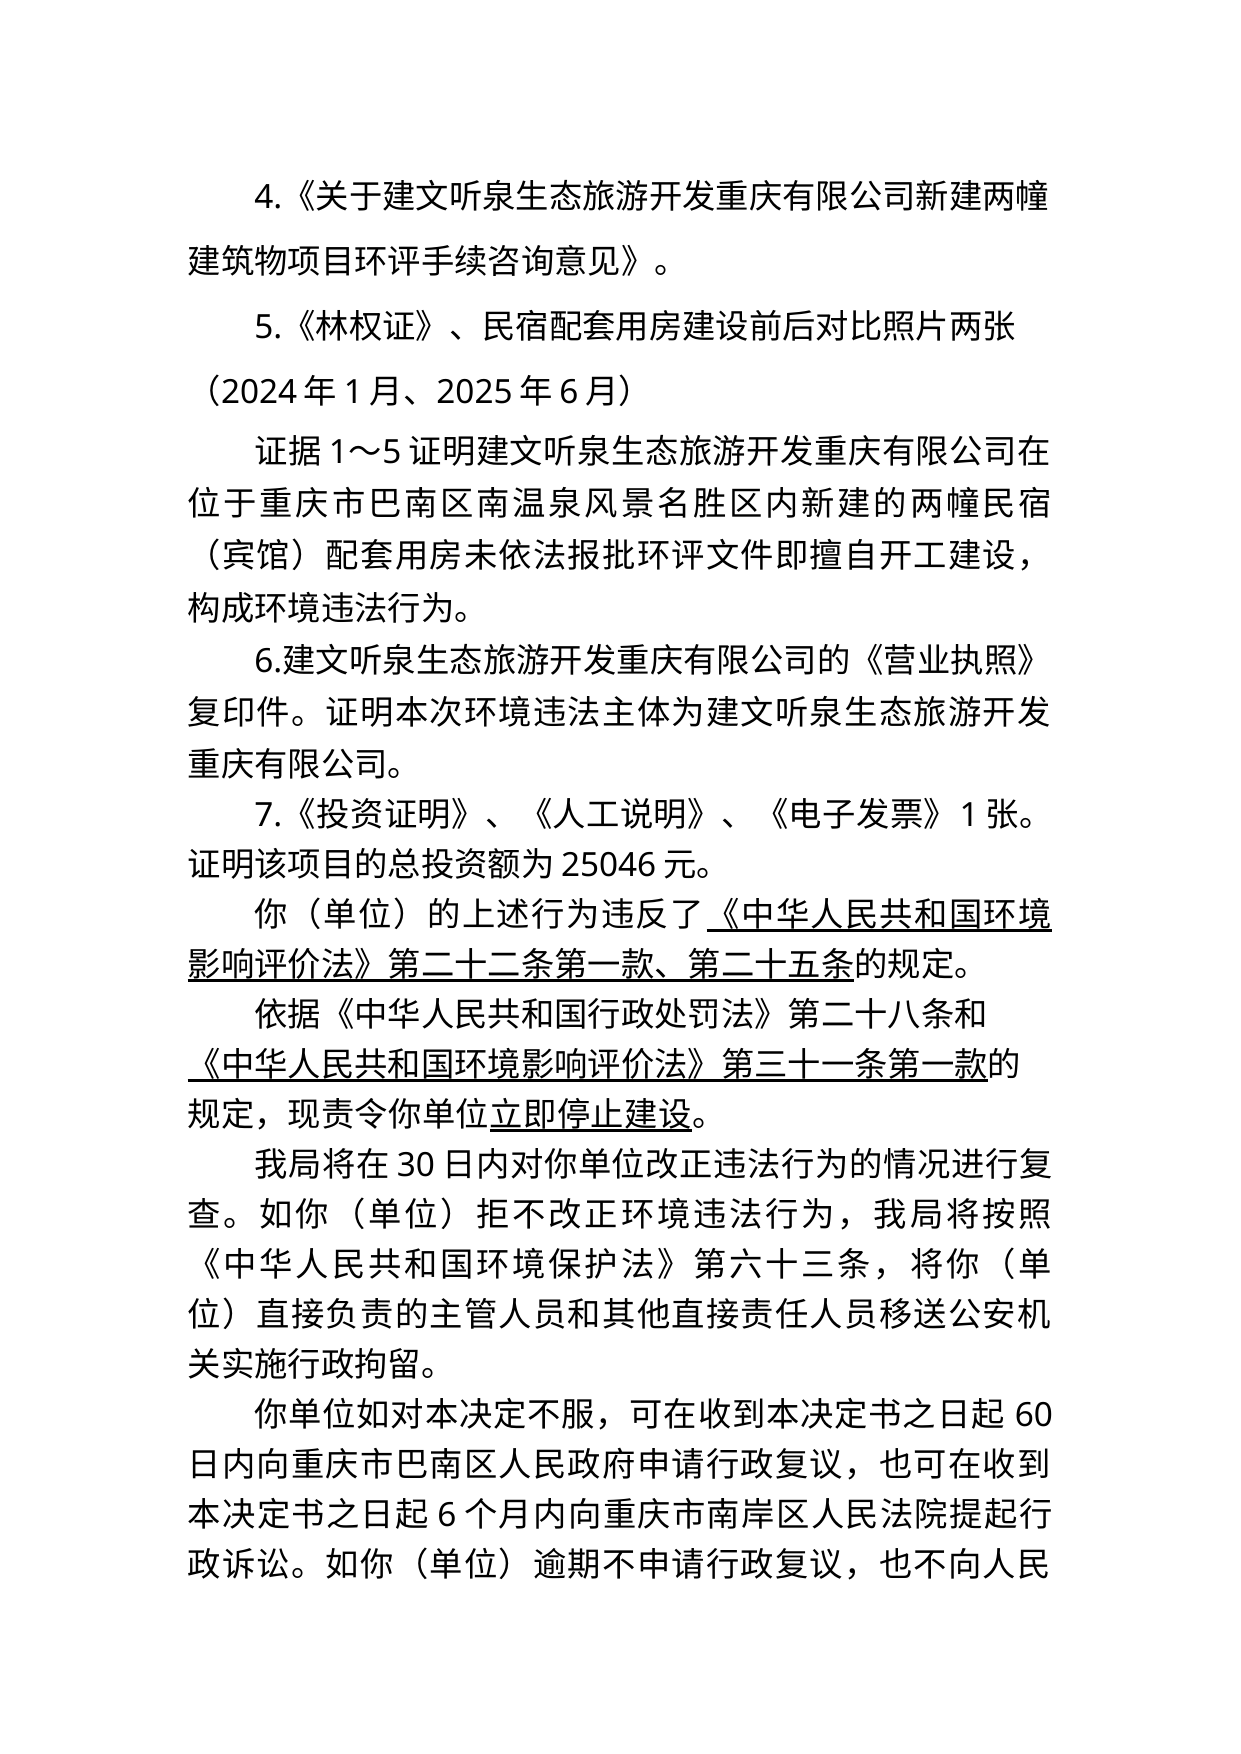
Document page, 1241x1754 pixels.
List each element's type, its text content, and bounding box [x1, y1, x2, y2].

text 7.《投资证明》、《人工说明》、《电子发票》1张。证明该项目的总投资额为25046元。 [187, 787, 1053, 887]
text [187, 1387, 1053, 1587]
text 5.《林权证》、民宿配套用房建设前后对比照片两张（2024年1月、2025年6月） [187, 292, 1053, 422]
text 你（单位）的上述行为违反了《中华人民共和国环境影响评价法》第二十二条第一款、第二十五条的规定。 [187, 887, 1053, 987]
text 4.《关于建文听泉生态旅游开发重庆有限公司新建两幢建筑物项目环评手续咨询意见》。 [187, 162, 1053, 292]
text 6.建文听泉生态旅游开发重庆有限公司的《营业执照》复印件。证明本次环境违法主体为建文听泉生态旅游开发重庆有限公司。 [187, 630, 1053, 787]
text 我局将在30日内对你单位改正违法行为的情况进行复查。如你（单位）拒不改正环境违法行为，我局将按照《中华人民共和国环境保护法》第六十三条，将你（单位）直接负责的主管人员和其他直接责任人员移送公安机关实施行政拘留。 [187, 1137, 1053, 1387]
text 依据《中华人民共和国行政处罚法》第二十八条和《中华人民共和国环境影响评价法》第三十一条第一款的规定，现责令你单位立即停止建设。 [187, 987, 1053, 1137]
text 证据1～5证明建文听泉生态旅游开发重庆有限公司在位于重庆市巴南区南温泉风景名胜区内新建的两幢民宿（宾馆）配套用房未依法报批环评文件即擅自开工建设，构成环境违法行为。 [187, 422, 1053, 630]
